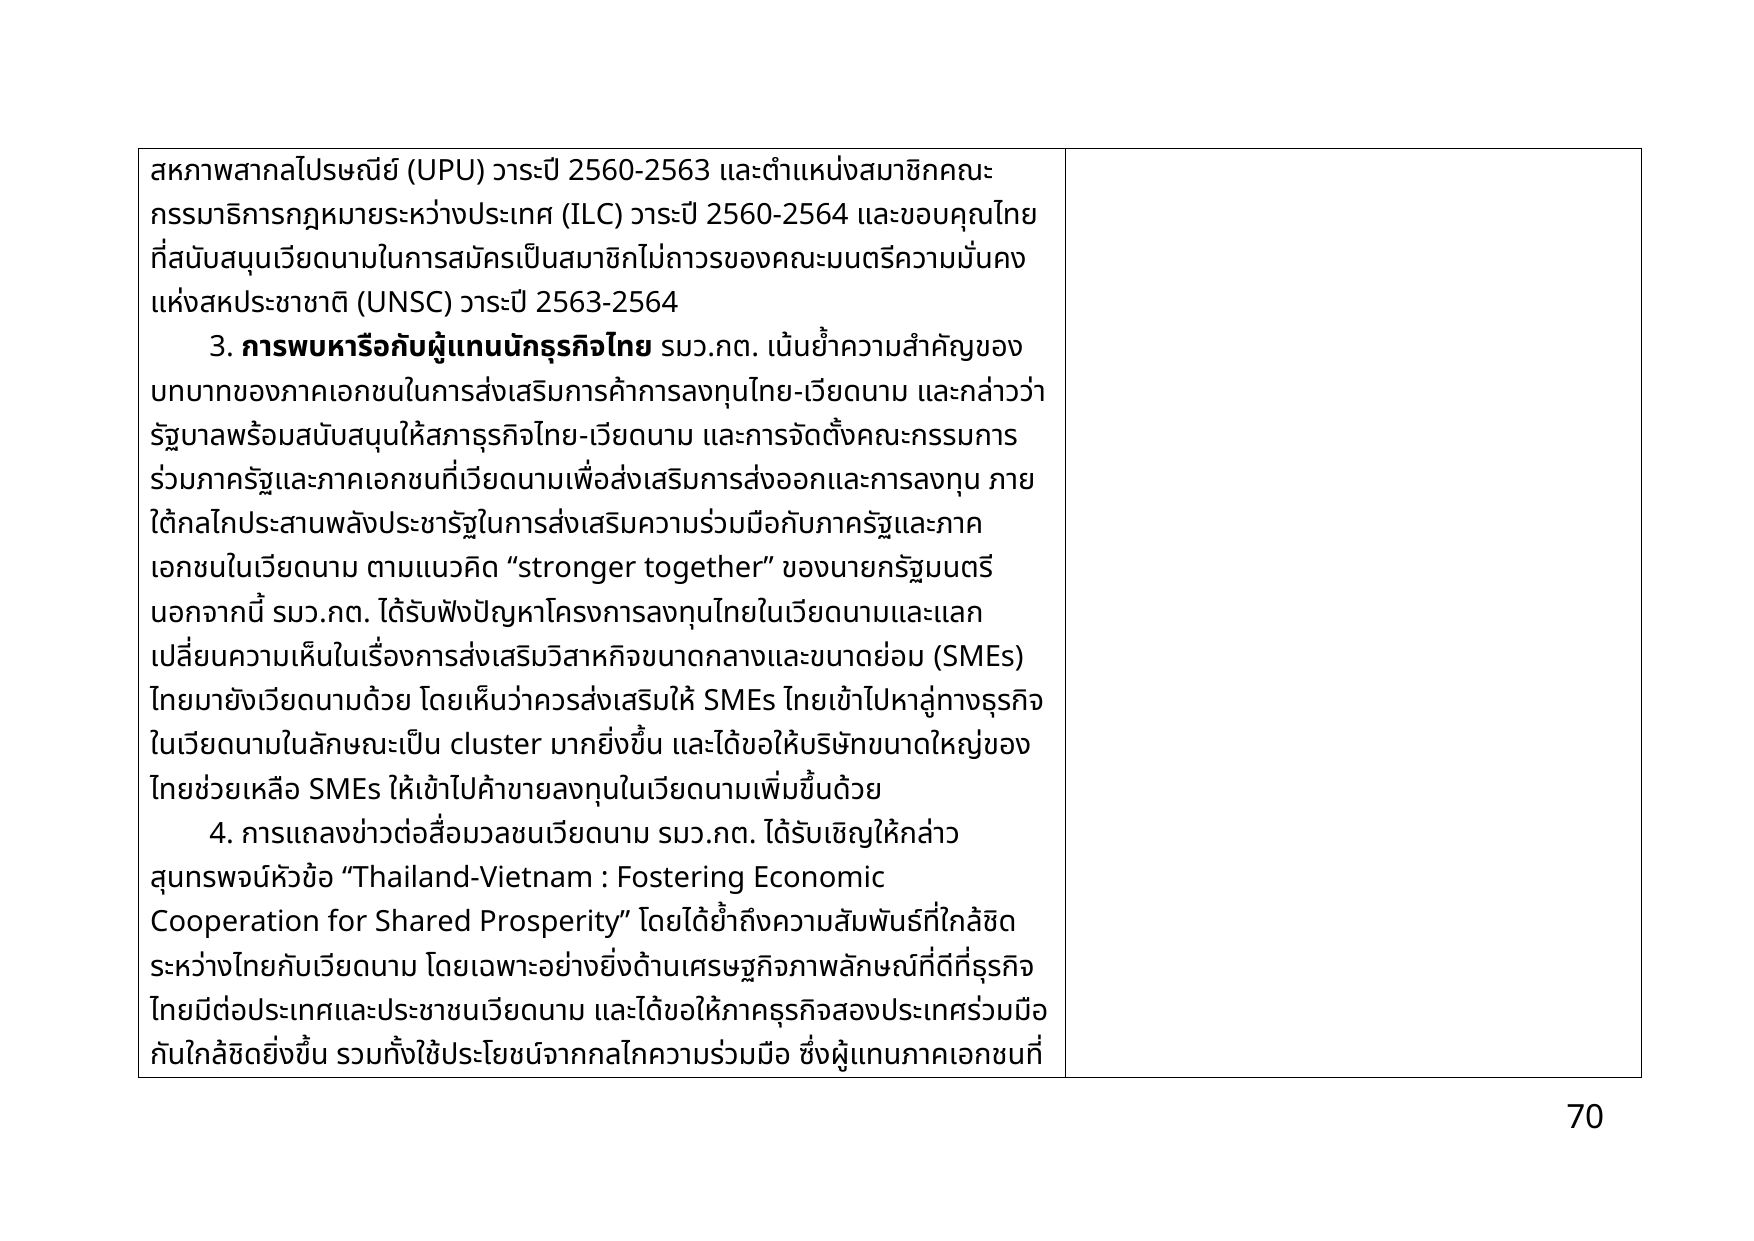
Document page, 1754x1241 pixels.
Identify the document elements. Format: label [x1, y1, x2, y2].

table_cell [1066, 149, 1641, 1077]
table_cell [139, 149, 1065, 1077]
